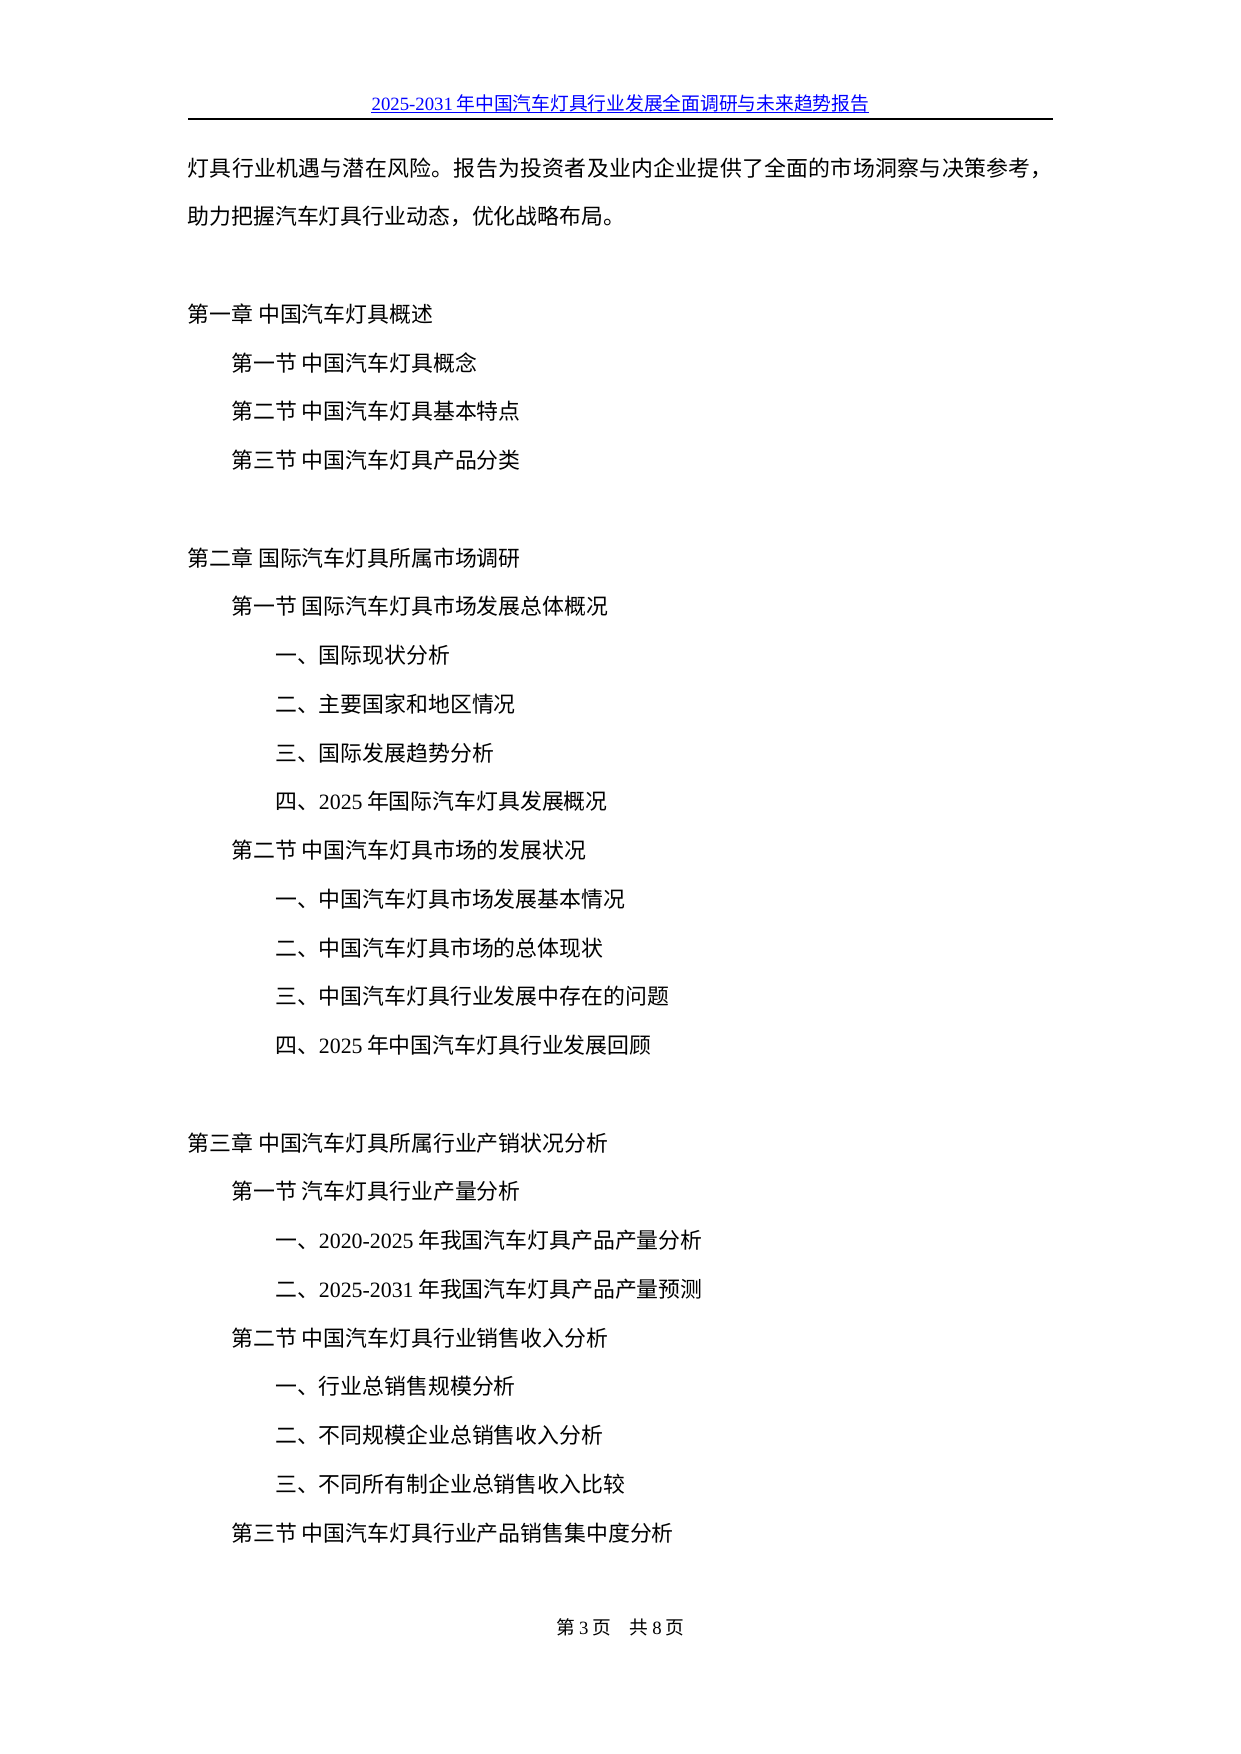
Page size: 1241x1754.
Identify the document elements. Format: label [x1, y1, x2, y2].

text [187, 150, 1053, 1548]
